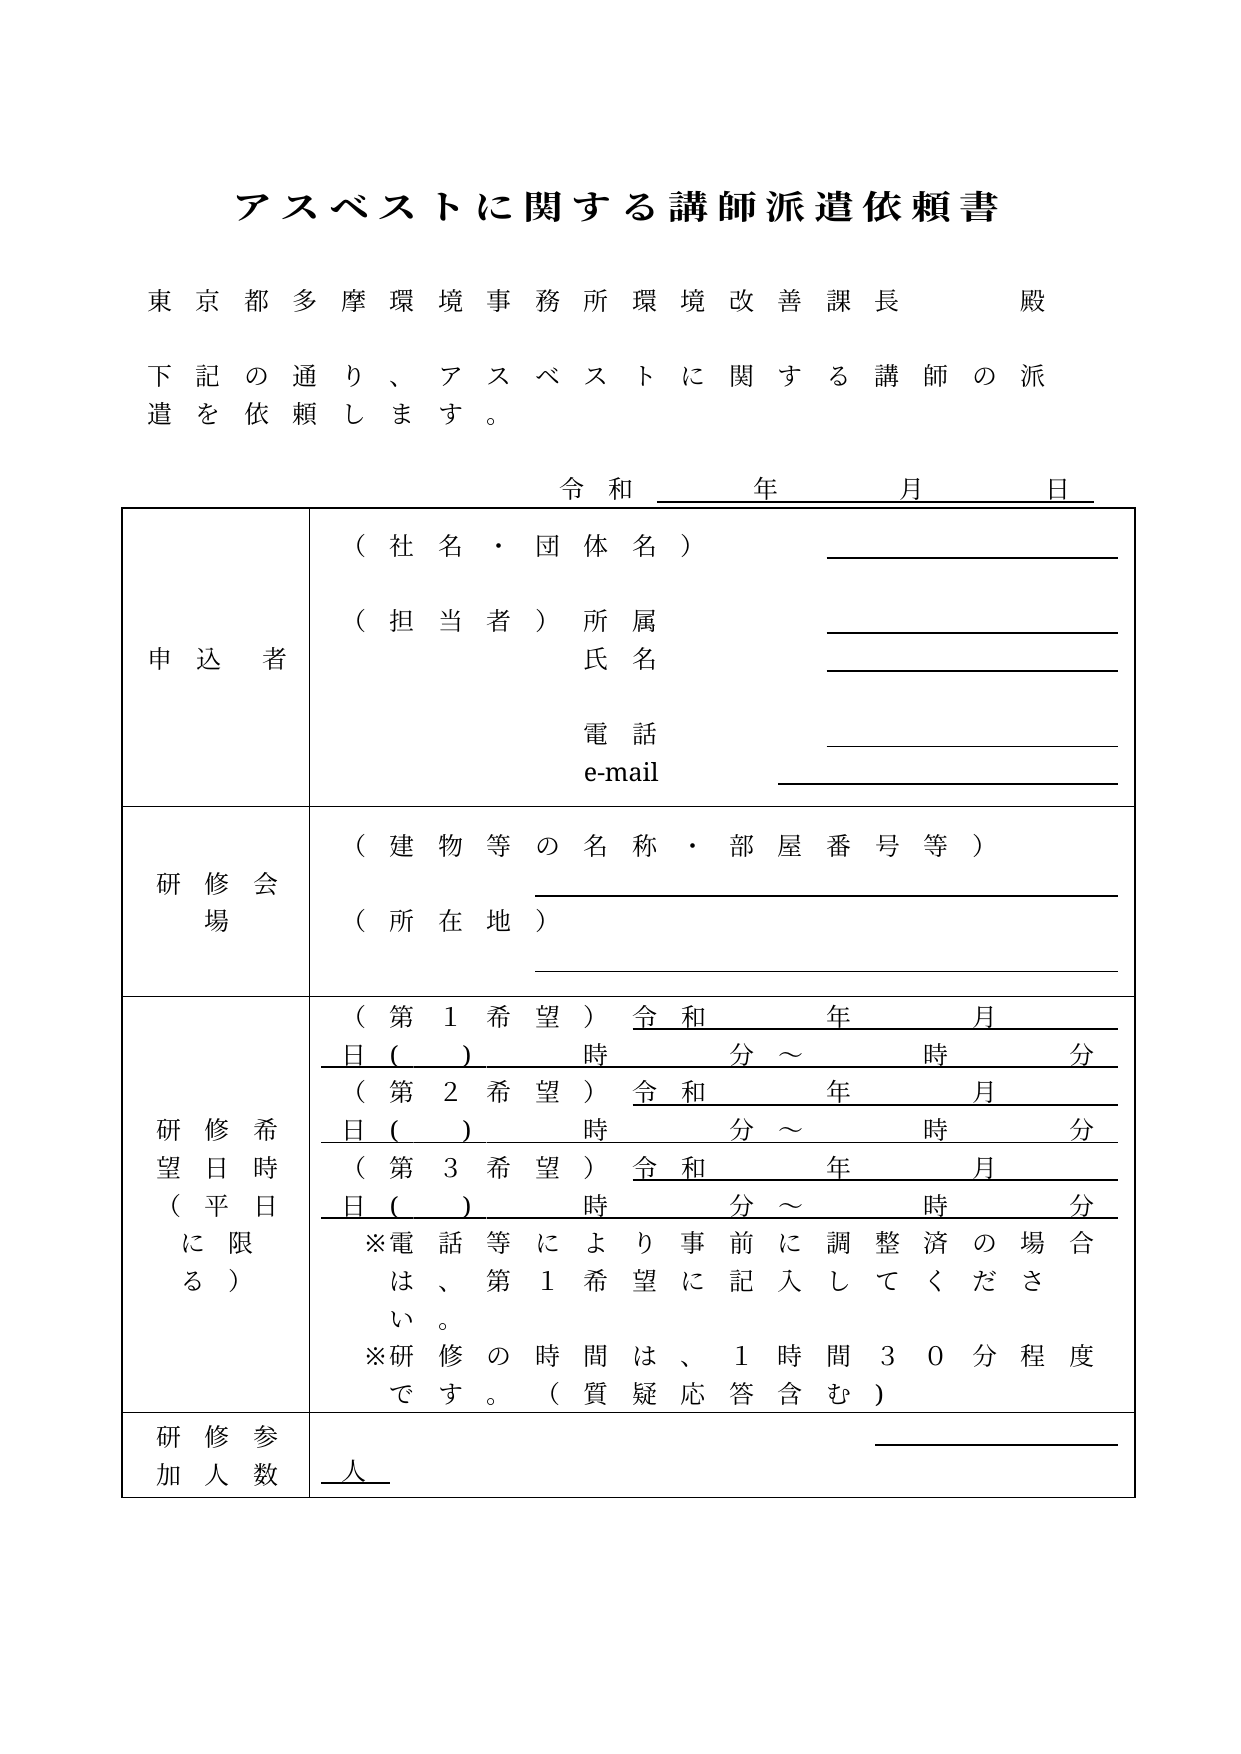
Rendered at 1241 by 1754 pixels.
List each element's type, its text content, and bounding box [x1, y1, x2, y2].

table_cell 研修参加人数 [123, 1413, 309, 1497]
table_cell （建物等の名称・部屋番号等） （所在地） [310, 807, 1134, 996]
text アスベストに関する講師派遣依頼書 [147, 168, 1093, 243]
table_header （社名・団体名） （担当者）所属 氏名 電話 e-mail [310, 509, 1134, 806]
table_cell （第１希望）令和 年 月 日( ) 時 分～ 時 分 （第２希望）令和 年 月 日( ) 時 分～ 時 分 （第３希望）令和 年 月 日( ) 時 分～ 時 分 ※電話等により事前に調整済の場合は、第１希望に記入してください。 ※研修の時間は、１時間３０分程度です。（質疑応答含む) [310, 997, 1134, 1412]
table_cell 人 [310, 1413, 1134, 1497]
text 下記の通り、アスベストに関する講師の派遣を依頼します。 [147, 356, 1093, 432]
text 東京都多摩環境事務所環境改善課長 殿 [147, 281, 1093, 318]
text 令和 年 月 日 [147, 469, 1093, 507]
table_header 申込者 [123, 509, 309, 806]
table_cell 研修希望日時 （平日に限る） [123, 997, 309, 1412]
table_cell 研修会場 [123, 807, 309, 996]
